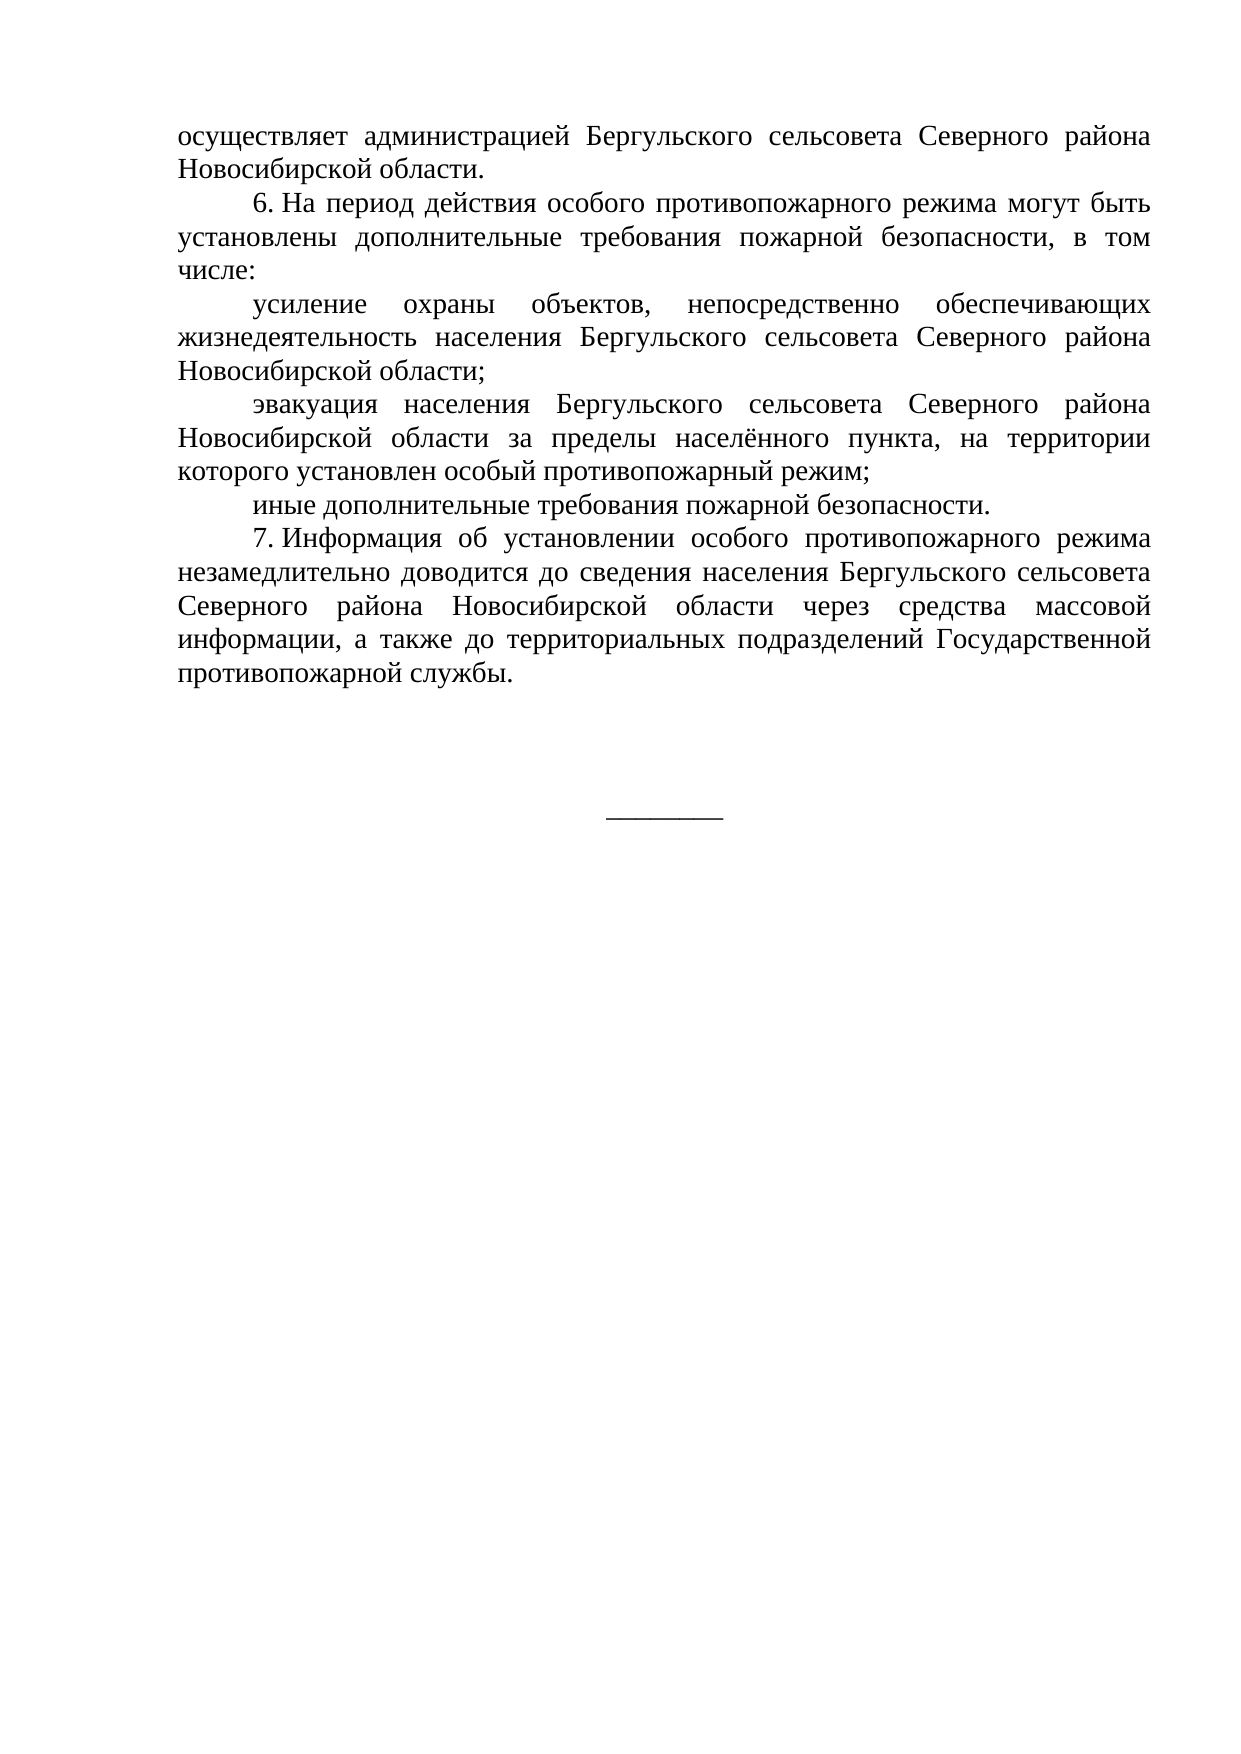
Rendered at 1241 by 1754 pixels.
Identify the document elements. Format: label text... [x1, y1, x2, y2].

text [177, 118, 1152, 185]
text усиление охраны объектов, непосредственно обеспечивающих жизнедеятельность населения Бергульского сельсовета Северного района Новосибирской области; [177, 286, 1152, 386]
text иные дополнительные требования пожарной безопасности. [177, 487, 1152, 521]
text ________ [177, 789, 1152, 822]
text 6. На период действия особого противопожарного режима могут быть установлены дополнительные требования пожарной безопасности, в том числе: [177, 185, 1152, 286]
text эвакуация населения Бергульского сельсовета Северного района Новосибирской области за пределы населённого пункта, на территории которого установлен особый противопожарный режим; [177, 386, 1152, 487]
text 7. Информация об установлении особого противопожарного режима незамедлительно доводится до сведения населения Бергульского сельсовета Северного района Новосибирской области через средства массовой информации, а также до территориальных подразделений Государственной противопожарной службы. [177, 521, 1152, 688]
